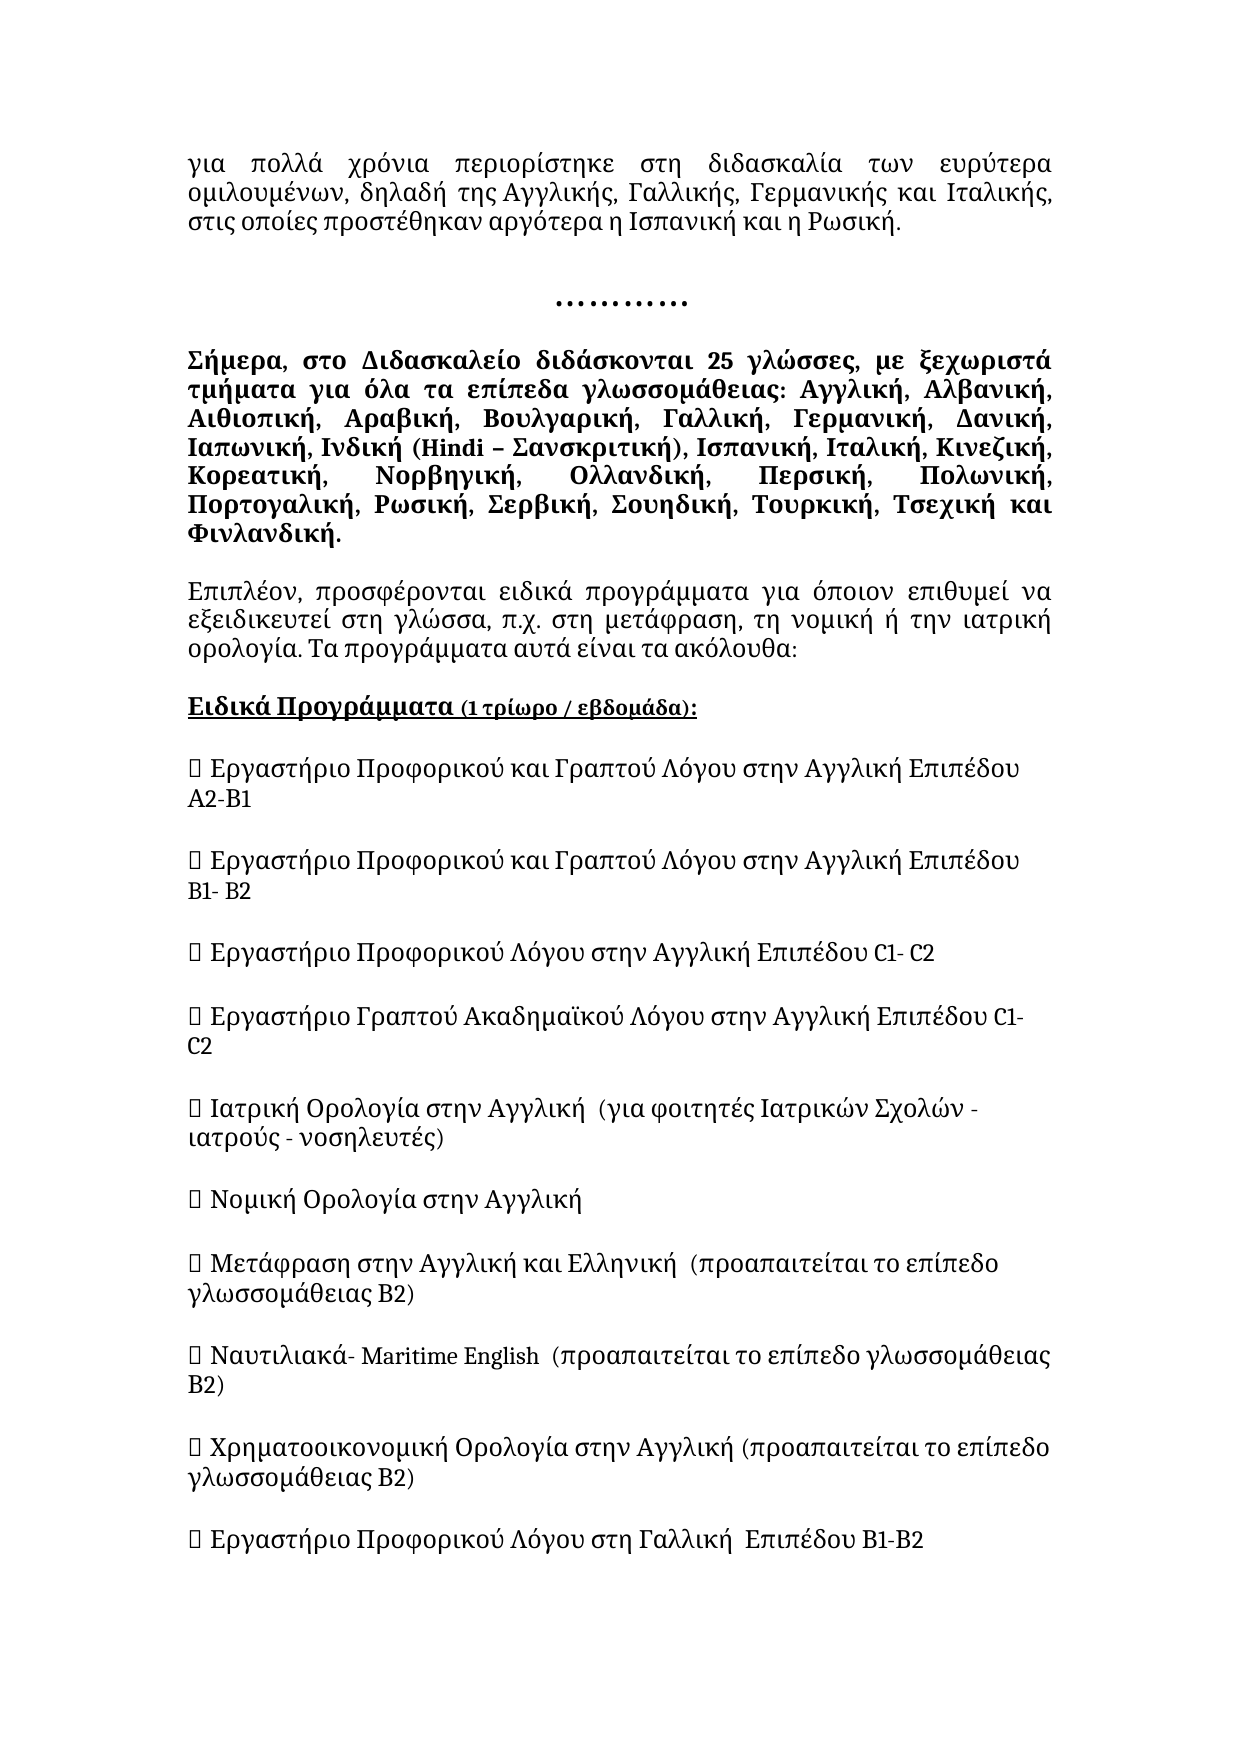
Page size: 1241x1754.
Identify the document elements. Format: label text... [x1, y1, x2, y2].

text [187, 150, 1053, 236]
text ………… [187, 265, 1053, 318]
text  Μετάφραση στην Αγγλική και Ελληνική (προαπαιτείται το επίπεδο γλωσσομάθειας Β2) [187, 1245, 1053, 1308]
text Ειδικά Προγράμματα (1 τρίωρο / εβδομάδα): [187, 693, 1053, 722]
text  Ναυτιλιακά- Maritime English (προαπαιτείται το επίπεδο γλωσσομάθειας Β2) [187, 1337, 1053, 1400]
text Επιπλέον, προσφέρονται ειδικά προγράμματα για όποιον επιθυμεί να εξειδικευτεί στη γλώσσα, π.χ. στη μετάφραση, τη νομική ή την ιατρική ορολογία. Τα προγράμματα αυτά είναι τα ακόλουθα: [187, 578, 1053, 664]
text  Χρηματοοικονομική Ορολογία στην Αγγλική (προαπαιτείται το επίπεδο γλωσσομάθειας Β2) [187, 1429, 1053, 1492]
text  Ιατρική Ορολογία στην Αγγλική (για φοιτητές Ιατρικών Σχολών - ιατρούς - νοσηλευτές) [187, 1090, 1053, 1153]
text  Εργαστήριο Προφορικού και Γραπτού Λόγου στην Αγγλική Επιπέδου Α2-Β1 [187, 751, 1053, 814]
text  Νομική Ορολογία στην Αγγλική [187, 1182, 1053, 1216]
text  Εργαστήριο Γραπτού Ακαδημαϊκού Λόγου στην Αγγλική Επιπέδου C1- C2 [187, 998, 1053, 1061]
text  Εργαστήριο Προφορικού Λόγου στην Αγγλική Επιπέδου C1- C2 [187, 935, 1053, 969]
text  Εργαστήριο Προφορικού Λόγου στη Γαλλική Επιπέδου Β1-Β2 [187, 1521, 1053, 1555]
text  Εργαστήριο Προφορικού και Γραπτού Λόγου στην Αγγλική Επιπέδου B1- B2 [187, 843, 1053, 906]
text Σήμερα, στο Διδασκαλείο διδάσκονται 25 γλώσσες, με ξεχωριστά τμήματα για όλα τα επίπεδα γλωσσομάθειας: Αγγλική, Αλβανική, Αιθιοπική, Αραβική, Βουλγαρική, Γαλλική, Γερμανική, Δανική, Ιαπωνική, Ινδική (Hindi – Σανσκριτική), Ισπανική, Ιταλική, Κινεζική, Κορεατική, Νορβηγική, Ολλανδική, Περσική, Πολωνική, Πορτογαλική, Ρωσική, Σερβική, Σουηδική, Τουρκική, Τσεχική και Φινλανδική. [187, 347, 1053, 548]
